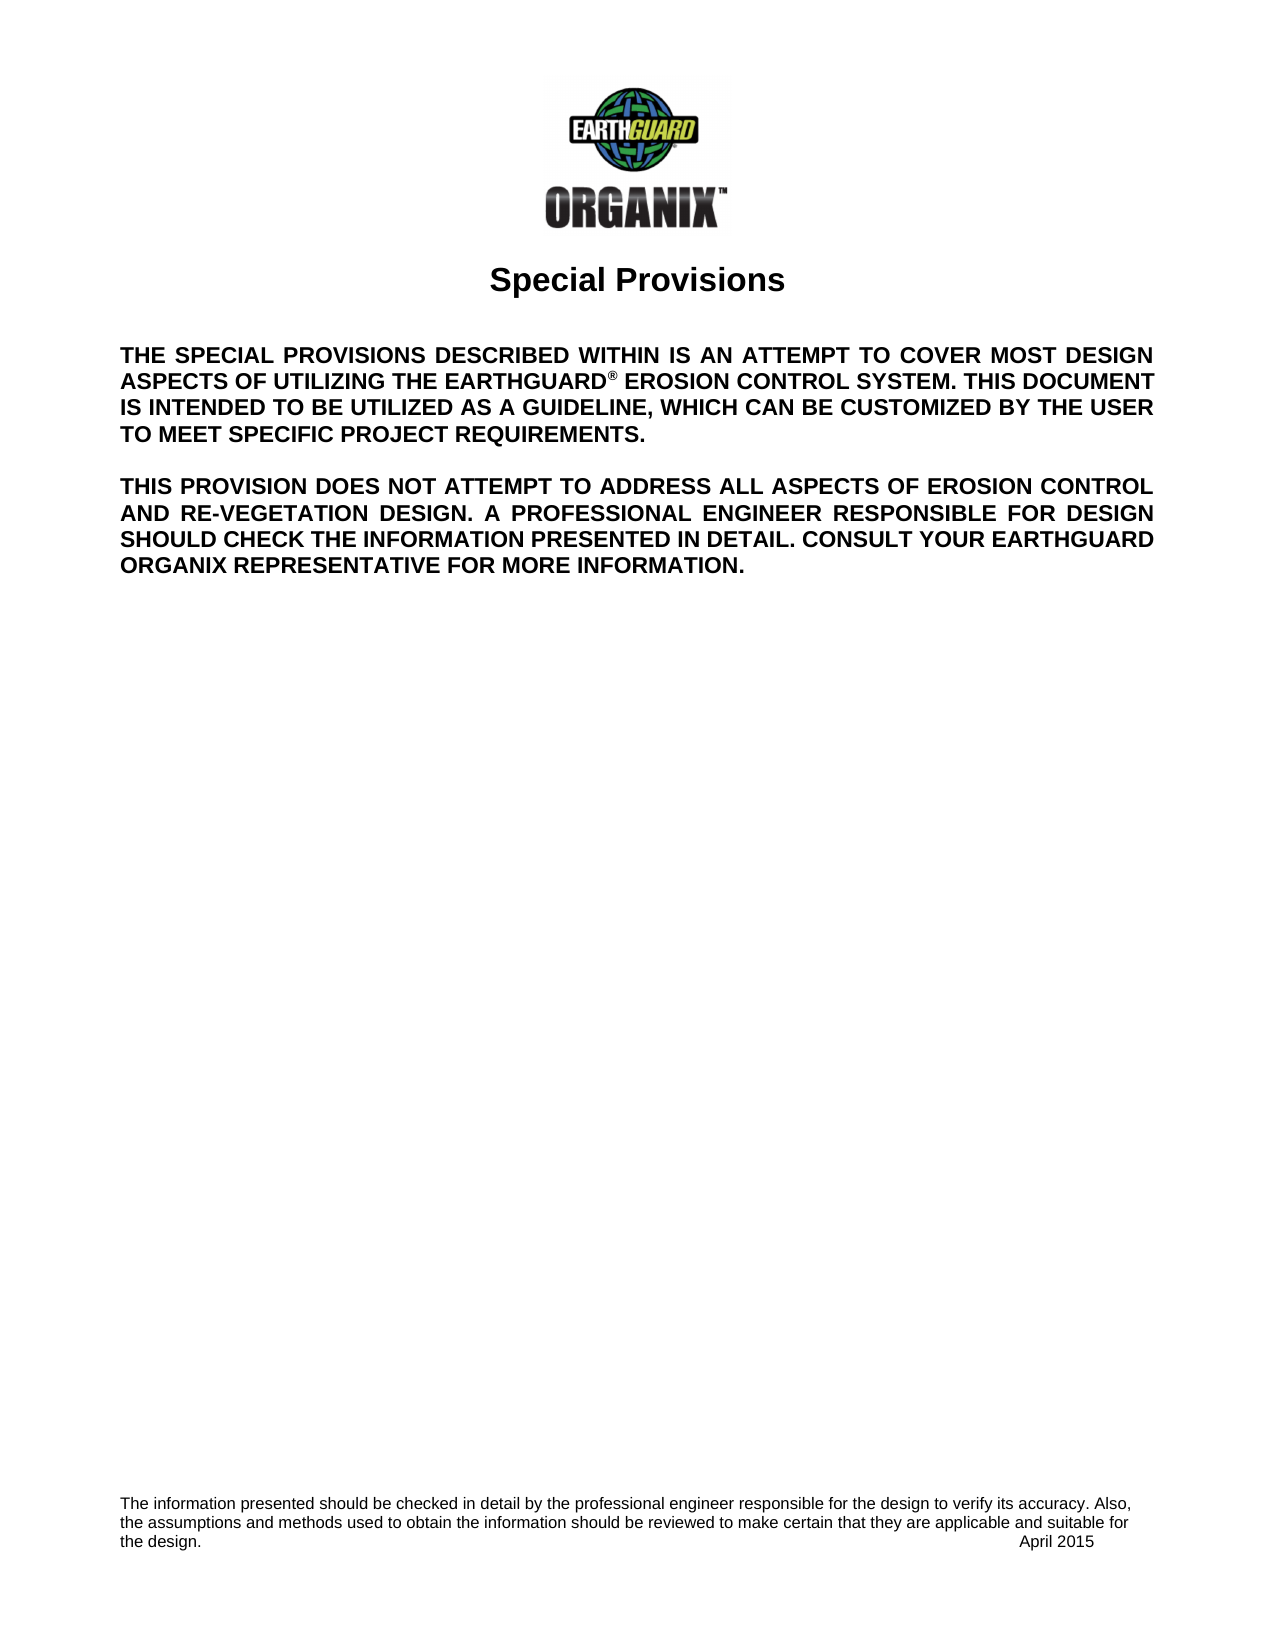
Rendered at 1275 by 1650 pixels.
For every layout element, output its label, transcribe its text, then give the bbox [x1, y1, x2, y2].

picture [542, 75, 733, 236]
text THE SPECIAL PROVISIONS DESCRIBED WITHIN IS AN ATTEMPT TO COVER MOST DESIGN ASPECTS OF UTILIZING THE EARTHGUARD® EROSION CONTROL SYSTEM. THIS DOCUMENT IS INTENDED TO BE UTILIZED AS A GUIDELINE, WHICH CAN BE CUSTOMIZED BY THE USER TO MEET SPECIFIC PROJECT REQUIREMENTS. [120, 342, 1155, 447]
text THIS PROVISION DOES NOT ATTEMPT TO ADDRESS ASPECTS OF EROSION CONTROL AND RE-VEGETATION DESIGN. A PROFESSIONAL ENGINEER RESPONSIBLE FOR DESIGN SHOULD CHECK THE INFORMATION PRESENTED IN DETAIL. CONSULT YOUR EARTHGUARD ORGANIX REPRESENTATIVE FOR MORE INFORMATION. [120, 473, 1155, 579]
